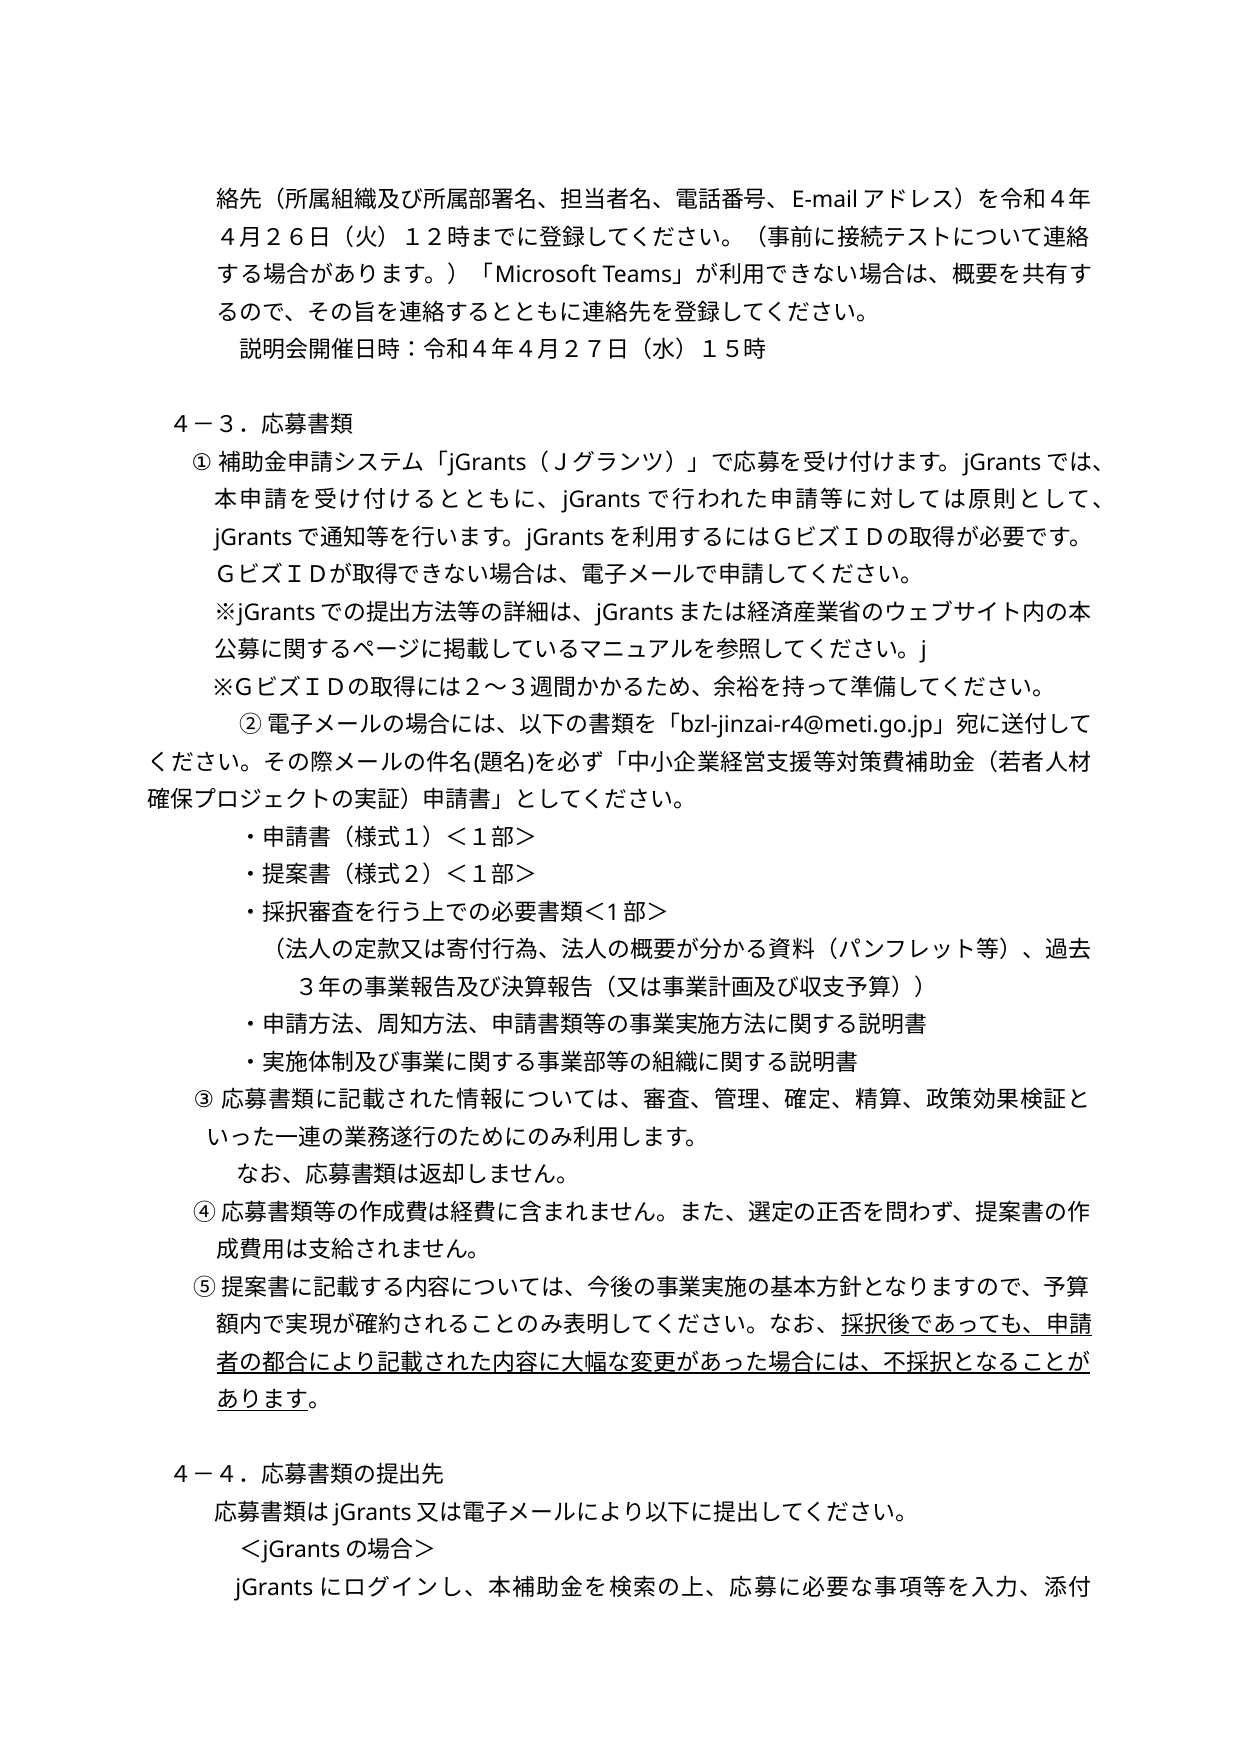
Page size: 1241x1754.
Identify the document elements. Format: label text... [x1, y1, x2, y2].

text ４－３．応募書類 [169, 404, 1092, 442]
text ② 電子メールの場合には、以下の書類を「bzl-jinzai-r4@meti.go.jp」宛に送付してください。その際メールの件名(題名)を必ず「中小企業経営支援等対策費補助金（若者人材確保プロジェクトの実証）申請書」としてください。 [148, 704, 1092, 817]
text ＜jGrantsの場合＞ [148, 1529, 1092, 1567]
text （法人の定款又は寄付行為、法人の概要が分かる資料（パンフレット等）、過去３年の事業報告及び決算報告（又は事業計画及び収支予算）） [262, 929, 1092, 1004]
text ① 補助金申請システム「jGrants（Ｊグランツ）」で応募を受け付けます。jGrantsでは、本申請を受け付けるとともに、jGrantsで行われた申請等に対しては原則として、jGrantsで通知等を行います。jGrantsを利用するにはＧビズＩＤの取得が必要です。ＧビズＩＤが取得できない場合は、電子メールで申請してください。 [191, 442, 1092, 592]
text 応募書類はjGrants又は電子メールにより以下に提出してください。 [191, 1492, 1092, 1529]
text ※ＧビズＩＤの取得には２～３週間かかるため、余裕を持って準備してください。 [213, 667, 1092, 704]
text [217, 179, 1092, 329]
text ③ 応募書類に記載された情報については、審査、管理、確定、精算、政策効果検証といった一連の業務遂行のためにのみ利用します。 [193, 1079, 1092, 1154]
text ・申請書（様式１）＜１部＞ [148, 817, 1092, 854]
text ・申請方法、周知方法、申請書類等の事業実施方法に関する説明書 [148, 1004, 1092, 1042]
text ・提案書（様式２）＜１部＞ [148, 854, 1092, 892]
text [235, 1567, 1092, 1604]
text ④ 応募書類等の作成費は経費に含まれません。また、選定の正否を問わず、提案書の作成費用は支給されません。 [148, 1192, 1092, 1267]
text 説明会開催日時：令和４年４月２７日（水）１５時 [217, 329, 1092, 367]
text ・実施体制及び事業に関する事業部等の組織に関する説明書 [148, 1042, 1092, 1079]
text ※jGrantsでの提出方法等の詳細は、jGrantsまたは経済産業省のウェブサイト内の本公募に関するページに掲載しているマニュアルを参照してください。j [191, 592, 1092, 667]
text ・採択審査を行う上での必要書類＜1部＞ [148, 892, 1092, 929]
text ４－４．応募書類の提出先 [169, 1454, 1092, 1492]
text ⑤ 提案書に記載する内容については、今後の事業実施の基本方針となりますので、予算額内で実現が確約されることのみ表明してください。なお、採択後であっても、申請者の都合により記載された内容に大幅な変更があった場合には、不採択となることがあります。 [148, 1267, 1092, 1417]
text なお、応募書類は返却しません。 [213, 1154, 1092, 1192]
